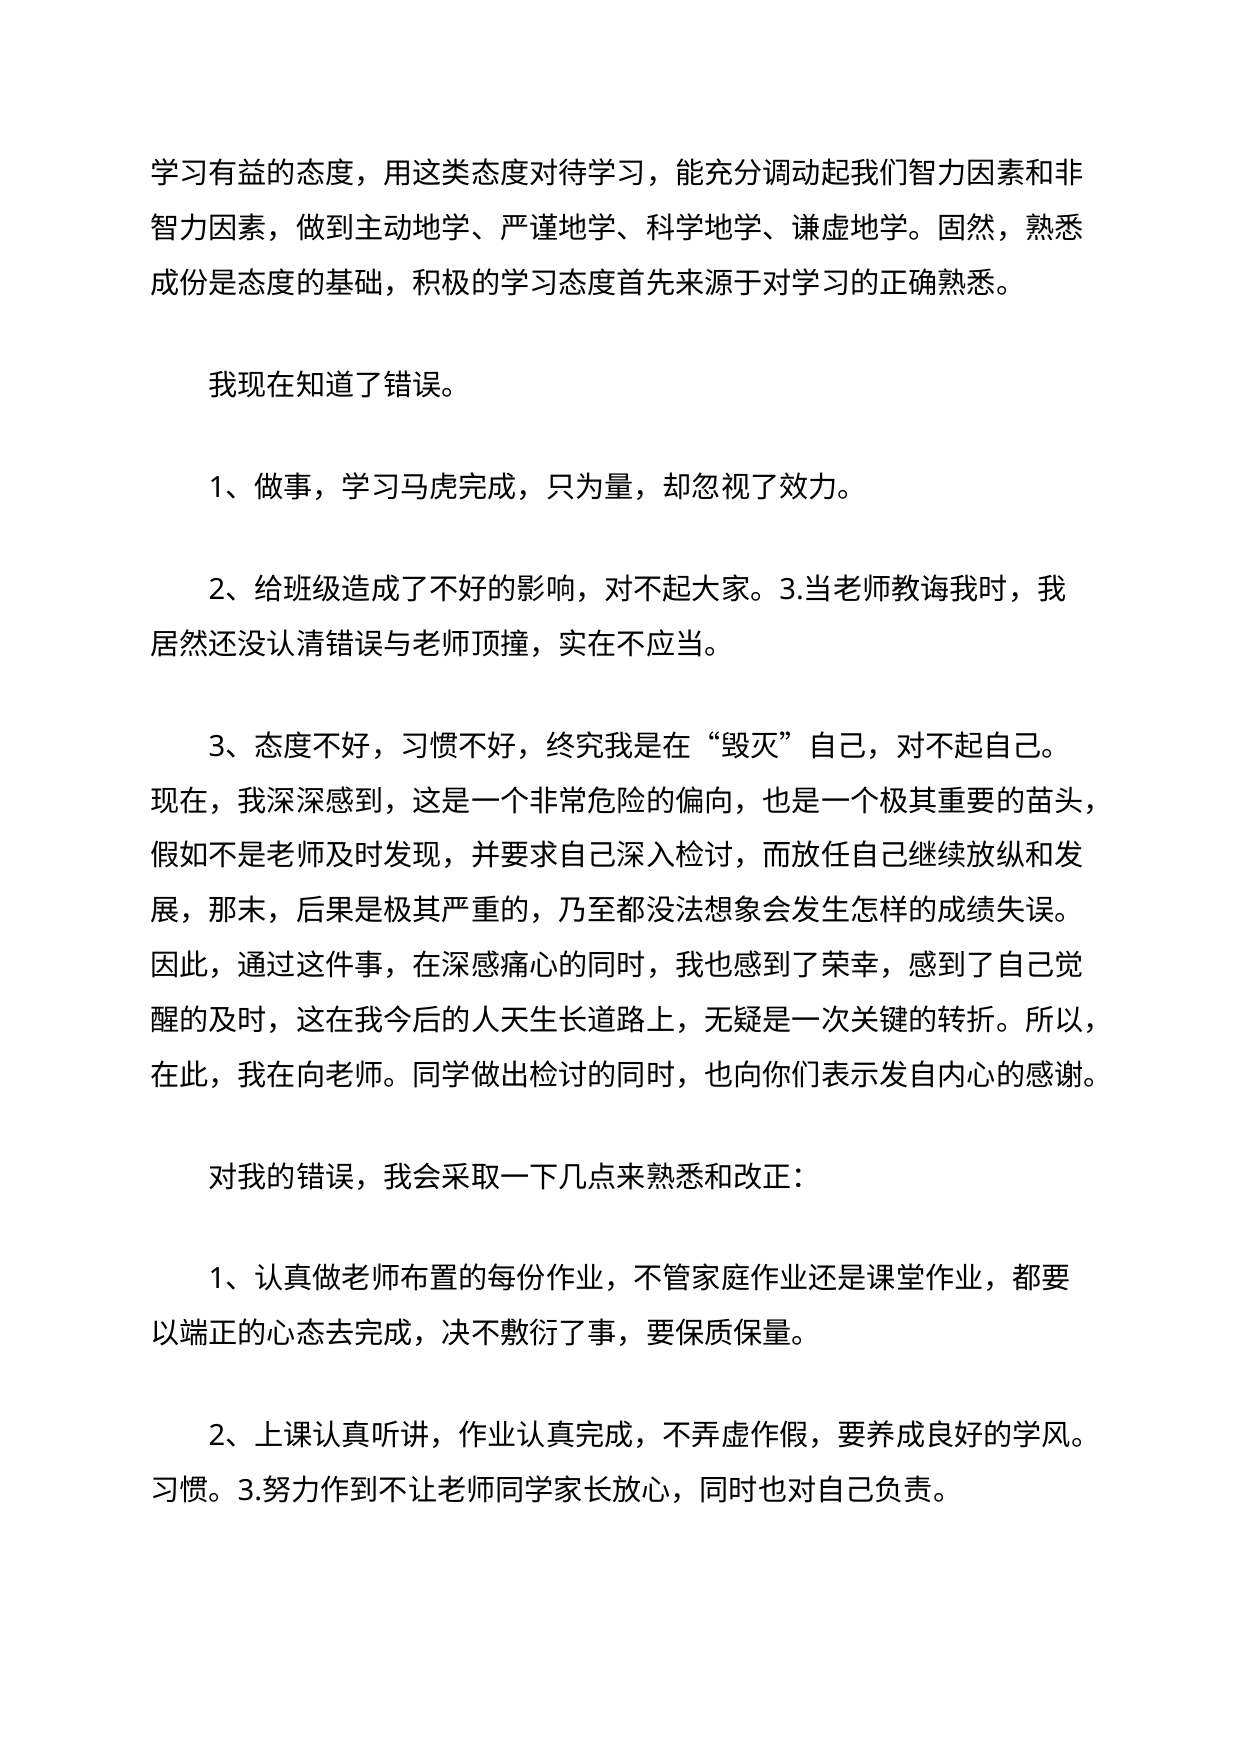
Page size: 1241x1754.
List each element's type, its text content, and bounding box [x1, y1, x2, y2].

text 2、上课认真听讲，作业认真完成，不弄虚作假，要养成良好的学风。习惯。3.努力作到不让老师同学家长放心，同时也对自己负责。 [150, 1412, 1090, 1509]
text 对我的错误，我会采取一下几点来熟悉和改正： [150, 1153, 1090, 1196]
text 3、态度不好，习惯不好，终究我是在“毁灭”自己，对不起自己。现在，我深深感到，这是一个非常危险的偏向，也是一个极其重要的苗头，假如不是老师及时发现，并要求自己深入检讨，而放任自己继续放纵和发展，那末，后果是极其严重的，乃至都没法想象会发生怎样的成绩失误。因此，通过这件事，在深感痛心的同时，我也感到了荣幸，感到了自己觉醒的及时，这在我今后的人天生长道路上，无疑是一次关键的转折。所以，在此，我在向老师。同学做出检讨的同时，也向你们表示发自内心的感谢。 [150, 722, 1090, 1094]
text 1、认真做老师布置的每份作业，不管家庭作业还是课堂作业，都要以端正的心态去完成，决不敷衍了事，要保质保量。 [150, 1255, 1090, 1352]
text 2、给班级造成了不好的影响，对不起大家。3.当老师教诲我时，我居然还没认清错误与老师顶撞，实在不应当。 [150, 565, 1090, 663]
text 1、做事，学习马虎完成，只为量，却忽视了效力。 [150, 463, 1090, 506]
text 我现在知道了错误。 [150, 362, 1090, 404]
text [150, 150, 1090, 302]
